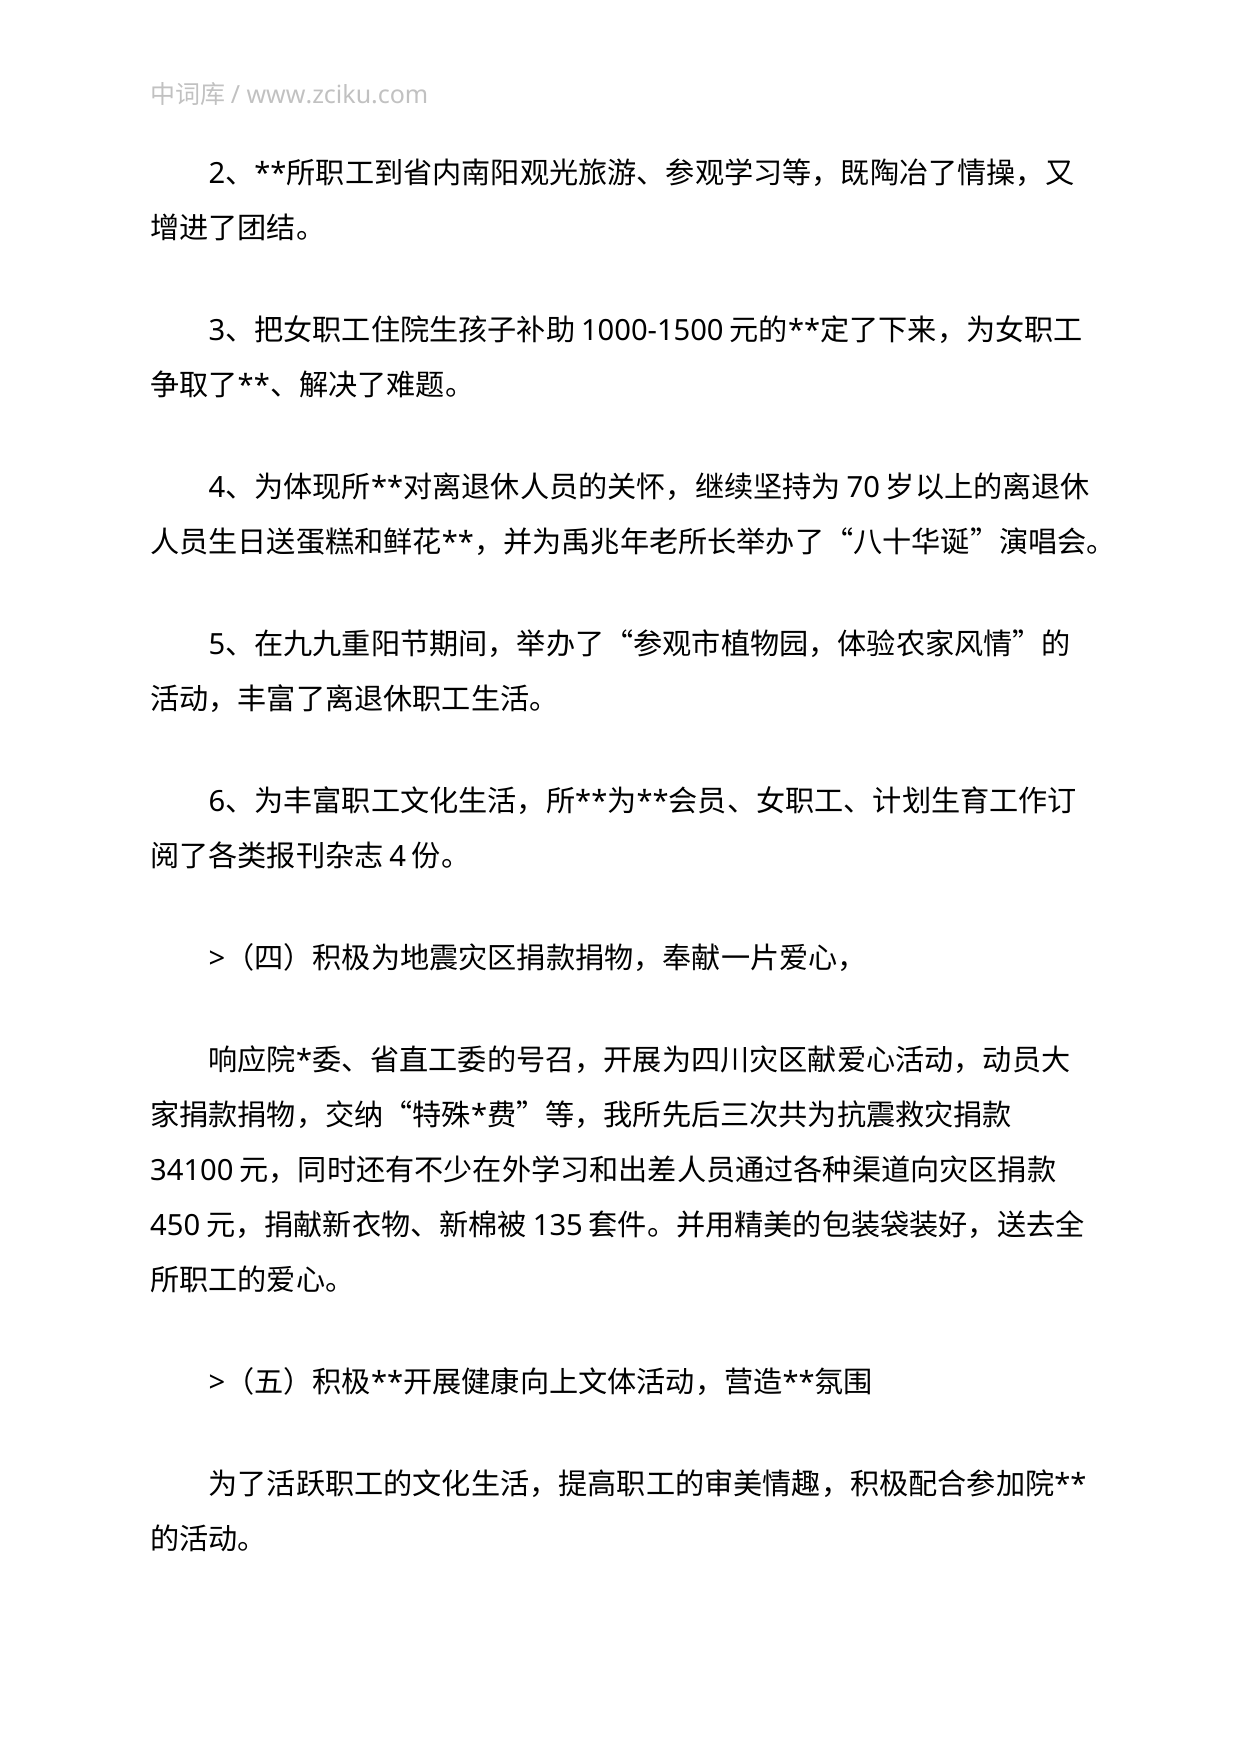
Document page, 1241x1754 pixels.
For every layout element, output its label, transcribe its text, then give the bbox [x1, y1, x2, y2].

text 为了活跃职工的文化生活，提高职工的审美情趣，积极配合参加院**的活动。 [150, 1460, 1090, 1557]
text 2、**所职工到省内南阳观光旅游、参观学习等，既陶冶了情操，又增进了团结。 [150, 150, 1090, 247]
text 6、为丰富职工文化生活，所**为**会员、女职工、计划生育工作订阅了各类报刊杂志4份。 [150, 777, 1090, 875]
text 响应院*委、省直工委的号召，开展为四川灾区献爱心活动，动员大家捐款捐物，交纳“特殊*费”等，我所先后三次共为抗震救灾捐款34100元，同时还有不少在外学习和出差人员通过各种渠道向灾区捐款450元，捐献新衣物、新棉被135套件。并用精美的包装袋装好，送去全所职工的爱心。 [150, 1036, 1090, 1299]
text 3、把女职工住院生孩子补助1000-1500元的**定了下来，为女职工争取了**、解决了难题。 [150, 307, 1090, 404]
text 5、在九九重阳节期间，举办了“参观市植物园，体验农家风情”的活动，丰富了离退休职工生活。 [150, 621, 1090, 718]
text 4、为体现所**对离退休人员的关怀，继续坚持为70岁以上的离退休人员生日送蛋糕和鲜花**，并为禹兆年老所长举办了“八十华诞”演唱会。 [150, 464, 1090, 561]
text >（五）积极**开展健康向上文体活动，营造**氛围 [150, 1358, 1090, 1401]
text >（四）积极为地震灾区捐款捐物，奉献一片爱心， [150, 934, 1090, 977]
